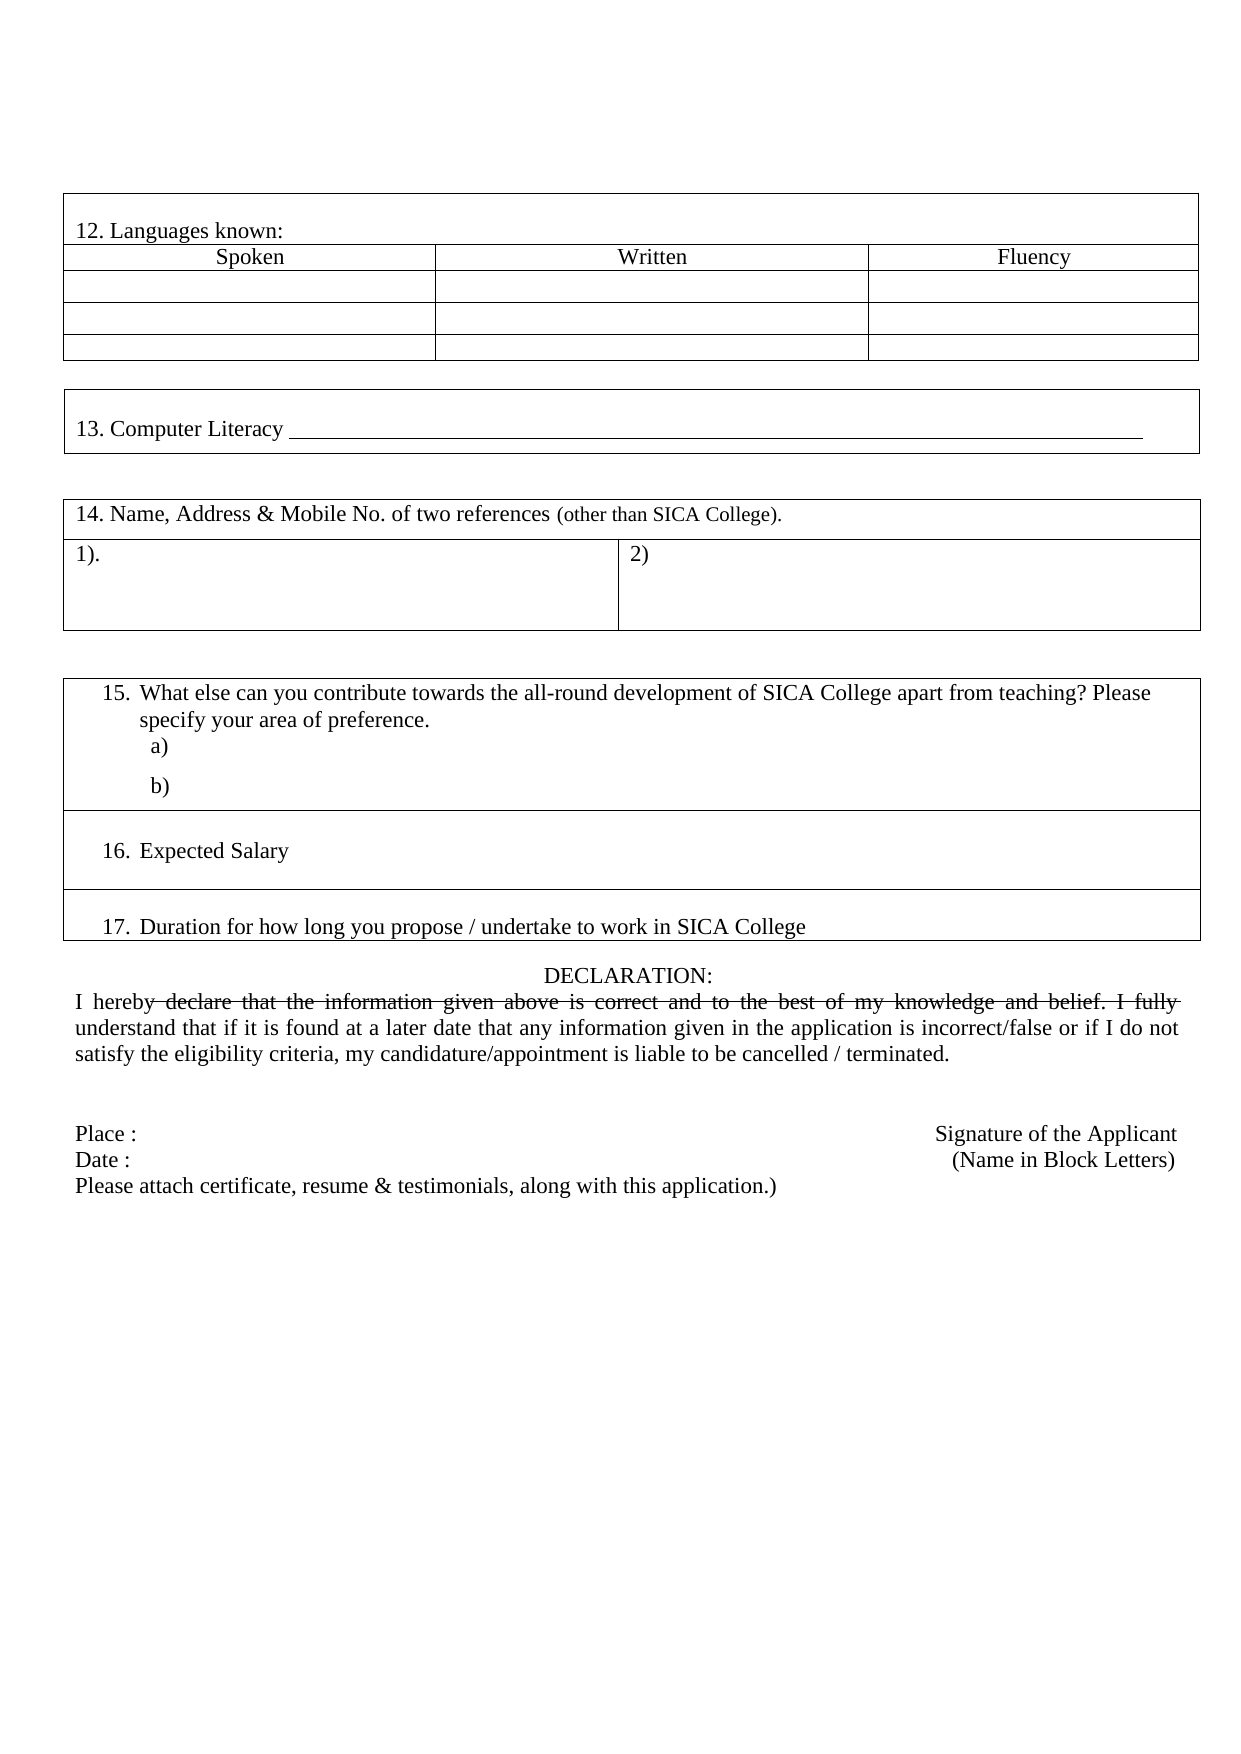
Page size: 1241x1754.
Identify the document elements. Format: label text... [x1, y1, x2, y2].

table_cell [869, 303, 1198, 333]
table_cell 1). [64, 540, 618, 629]
text DECLARATION: [542, 965, 715, 988]
table_cell [64, 335, 435, 360]
table_cell Written [436, 245, 868, 270]
table_cell [64, 303, 435, 333]
text Place : Signature of the Applicant [75, 1119, 1215, 1146]
table_cell [64, 271, 435, 302]
table_header What else can you contribute towards the all-round development of SICA College apart from teaching? Please specify your area of preference. [64, 679, 1200, 810]
table_cell [436, 303, 868, 333]
table_header 14. Name, Address & Mobile No. of two references (other than SICA College). [64, 500, 1200, 538]
table_cell Spoken [64, 245, 435, 270]
table_cell 2) [619, 540, 1200, 629]
text Date : (Name in Block Letters) [75, 1146, 1215, 1172]
text Please attach certificate, resume & testimonials, along with this application.) [75, 1172, 1215, 1198]
table_header 12. Languages known: [64, 194, 1198, 244]
table_cell Duration for how long you propose / undertake to work in SICA College [64, 890, 1200, 940]
table_cell Expected Salary [64, 811, 1200, 889]
table_cell [869, 271, 1198, 302]
table_cell [436, 271, 868, 302]
text I hereby declare that the information given above is correct and to the best of my knowledge and belief. I fully understand that if it is found at a later date that any information given in the application is incorrect/false or if I do not satisfy the eligibility criteria, my candidature/appointment is liable to be cancelled / terminated. [75, 988, 1181, 1067]
table_cell Fluency [869, 245, 1198, 270]
table_cell [436, 335, 868, 360]
table_cell [869, 335, 1198, 360]
